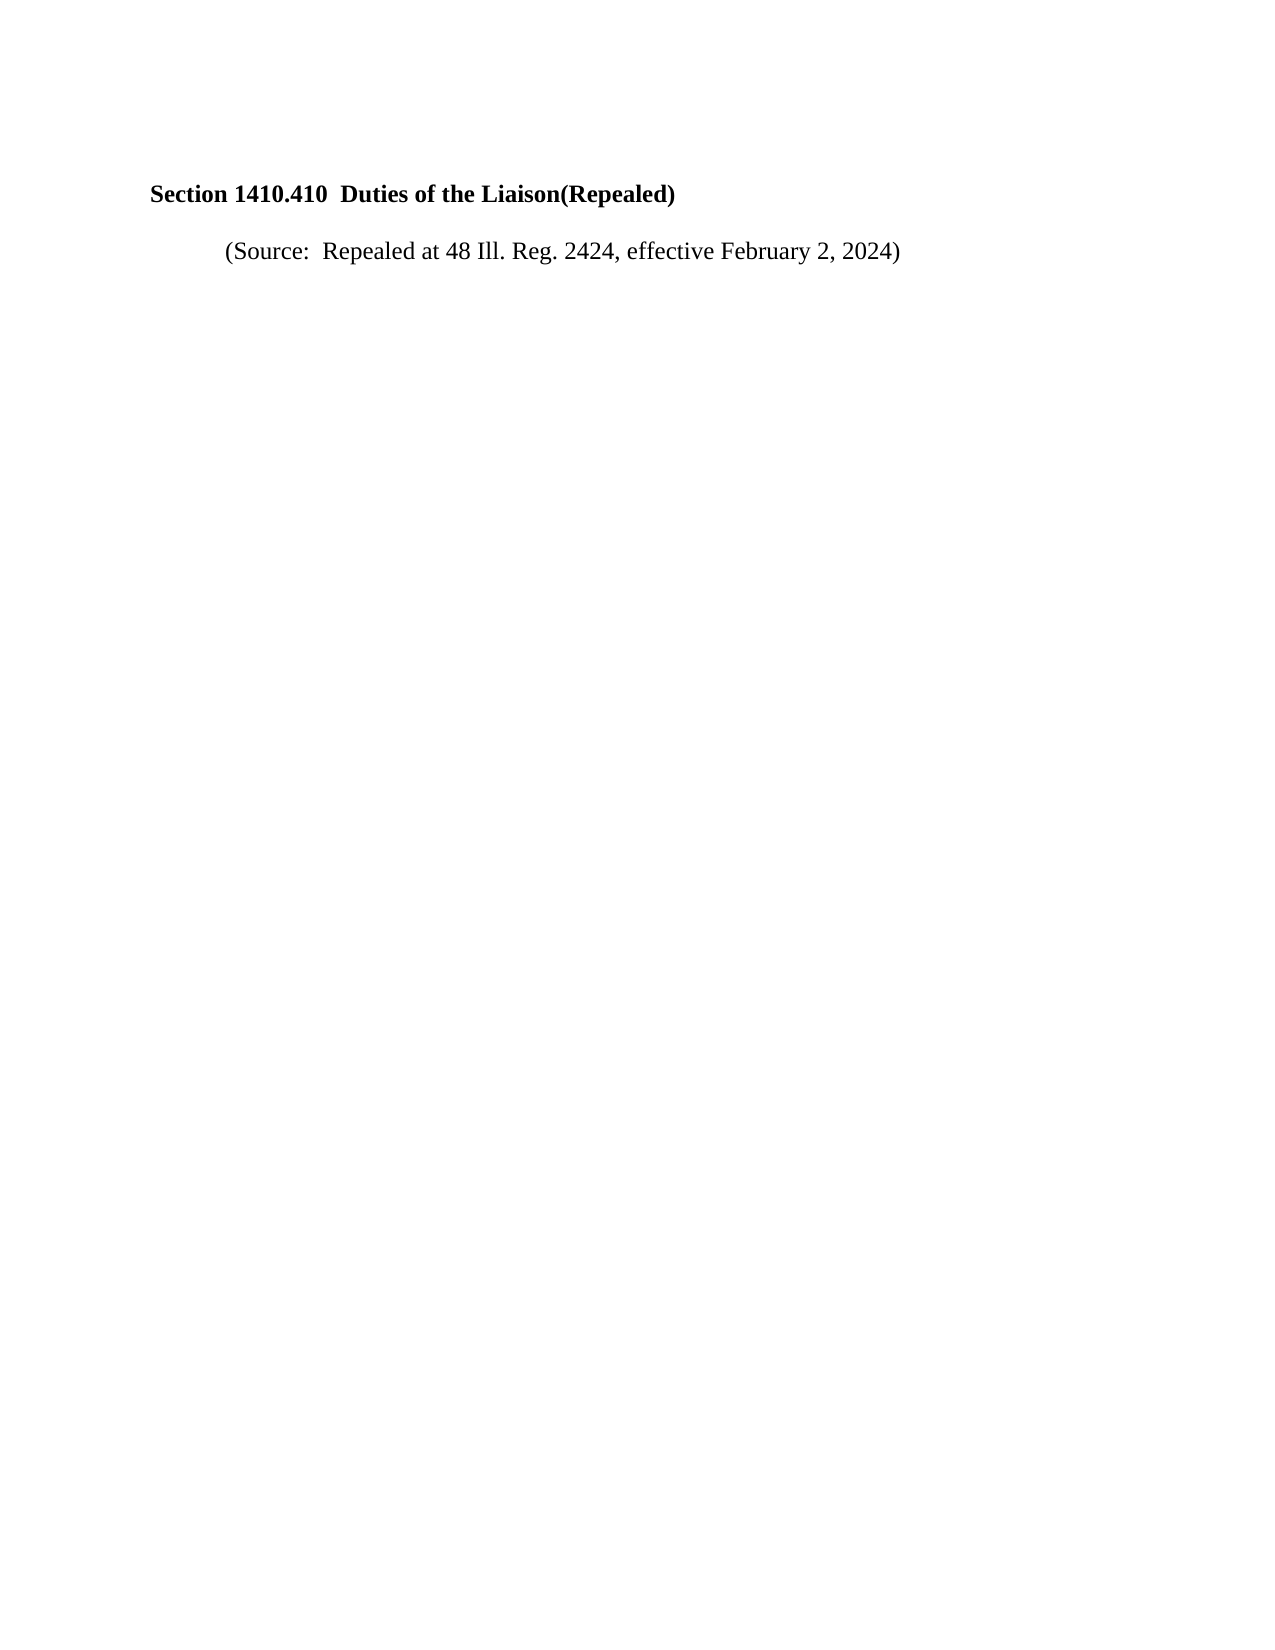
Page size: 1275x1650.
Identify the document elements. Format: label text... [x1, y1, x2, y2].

text (Source: Repealed at 48 Ill. Reg. 2424, effective February 2, 2024) [150, 236, 1125, 265]
text Section 1410.410 Duties of the Liaison(Repealed) [150, 179, 1125, 207]
